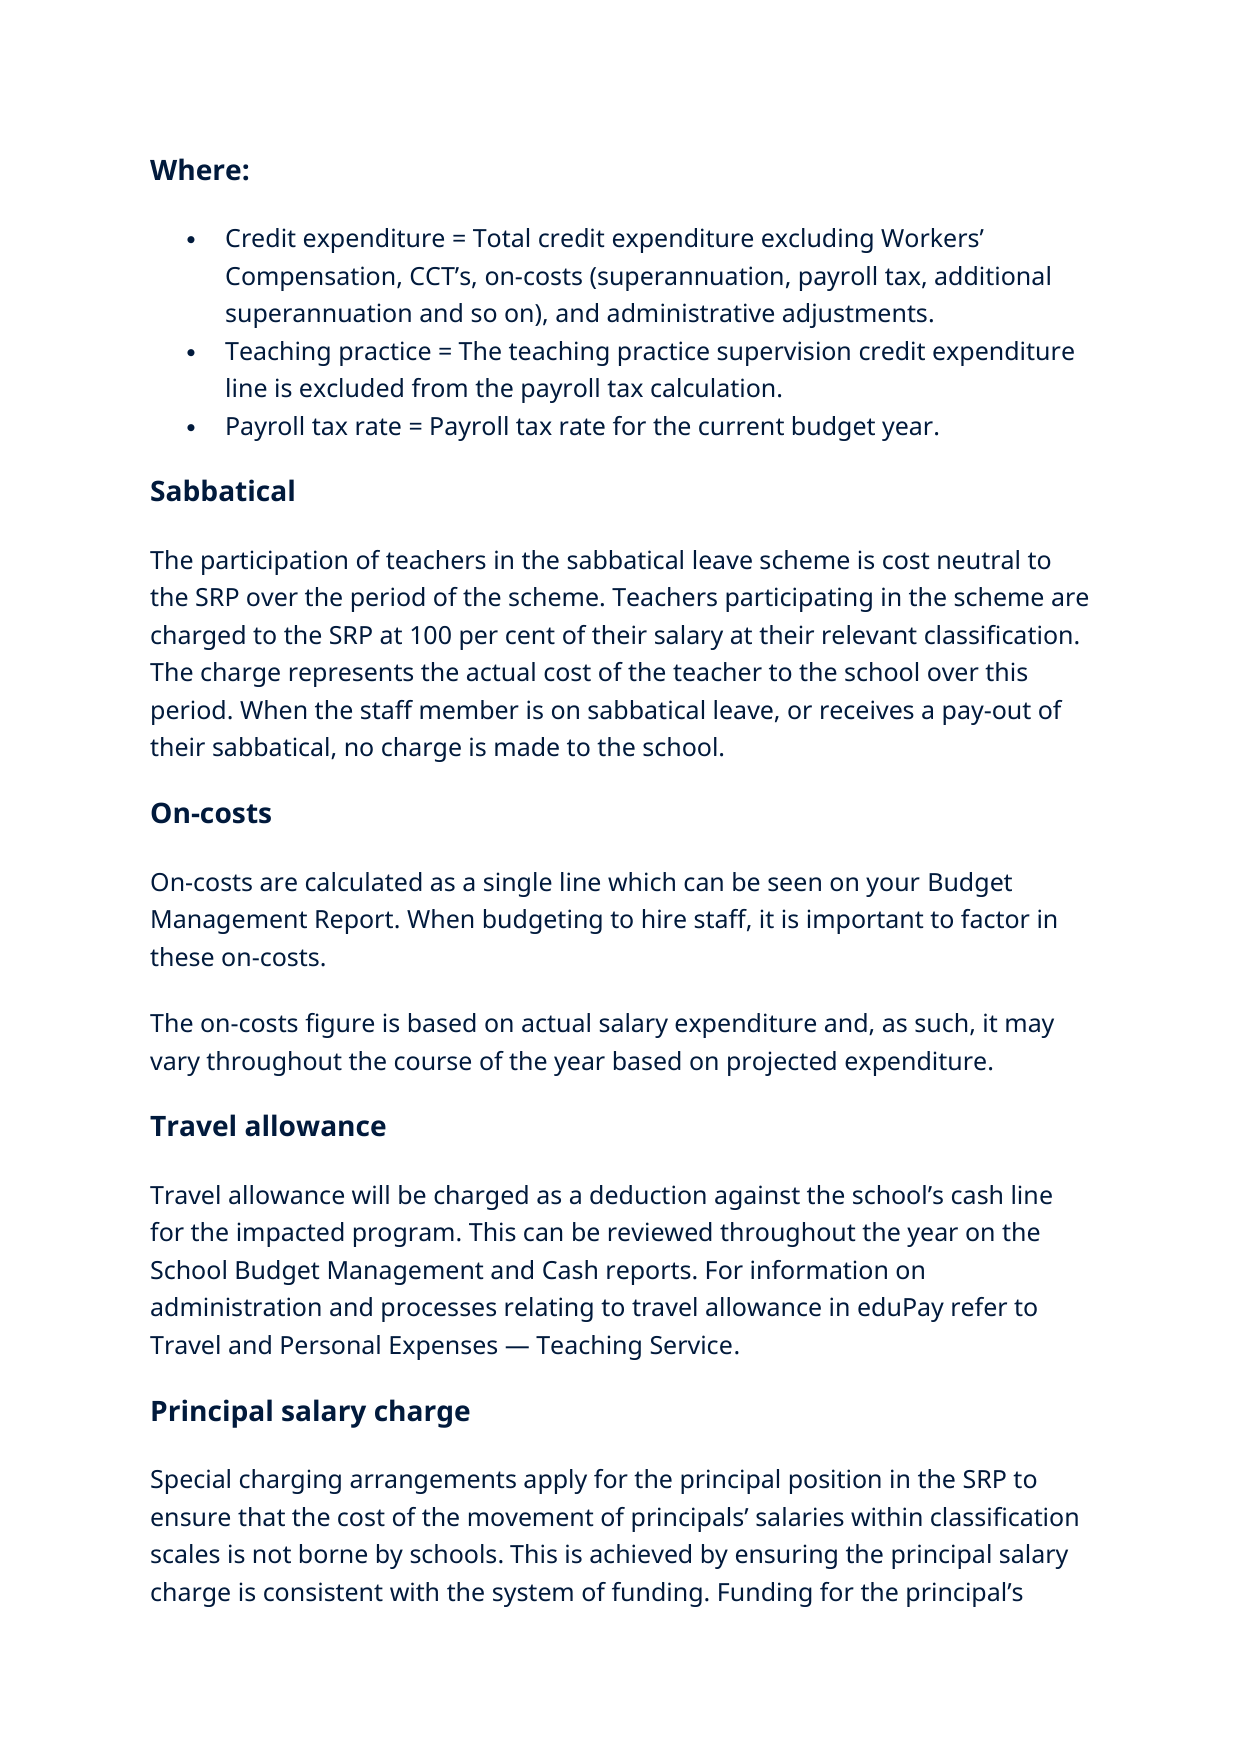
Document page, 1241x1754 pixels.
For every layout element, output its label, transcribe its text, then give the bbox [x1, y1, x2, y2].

text On-costs are calculated as a single line which can be seen on your Budget Management Report. When budgeting to hire staff, it is important to factor in these on-costs. [150, 861, 1090, 973]
text On-costs [150, 793, 1090, 832]
text Travel allowance [150, 1107, 1090, 1145]
list Payroll tax rate = Payroll tax rate for the current budget year. [187, 405, 1090, 442]
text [150, 1458, 1090, 1608]
text The on-costs figure is based on actual salary expenditure and, as such, it may vary throughout the course of the year based on projected expenditure. [150, 1002, 1090, 1077]
text Sabbatical [150, 472, 1090, 510]
text Principal salary charge [150, 1391, 1090, 1429]
text Where: [150, 150, 1090, 188]
list Teaching practice = The teaching practice supervision credit expenditure line is excluded from the payroll tax calculation. [187, 330, 1090, 405]
text Travel allowance will be charged as a deduction against the school’s cash line for the impacted program. This can be reviewed throughout the year on the School Budget Management and Cash reports. For information on administration and processes relating to travel allowance in eduPay refer to Travel and Personal Expenses — Teaching Service. [150, 1174, 1090, 1362]
text The participation of teachers in the sabbatical leave scheme is cost neutral to the SRP over the period of the scheme. Teachers participating in the scheme are charged to the SRP at 100 per cent of their salary at their relevant classification. The charge represents the actual cost of the teacher to the school over this period. When the staff member is on sabbatical leave, or receives a pay-out of their sabbatical, no charge is made to the school. [150, 539, 1090, 764]
list Credit expenditure = Total credit expenditure excluding Workers’ Compensation, CCT’s, on-costs (superannuation, payroll tax, additional superannuation and so on), and administrative adjustments. [187, 217, 1090, 330]
